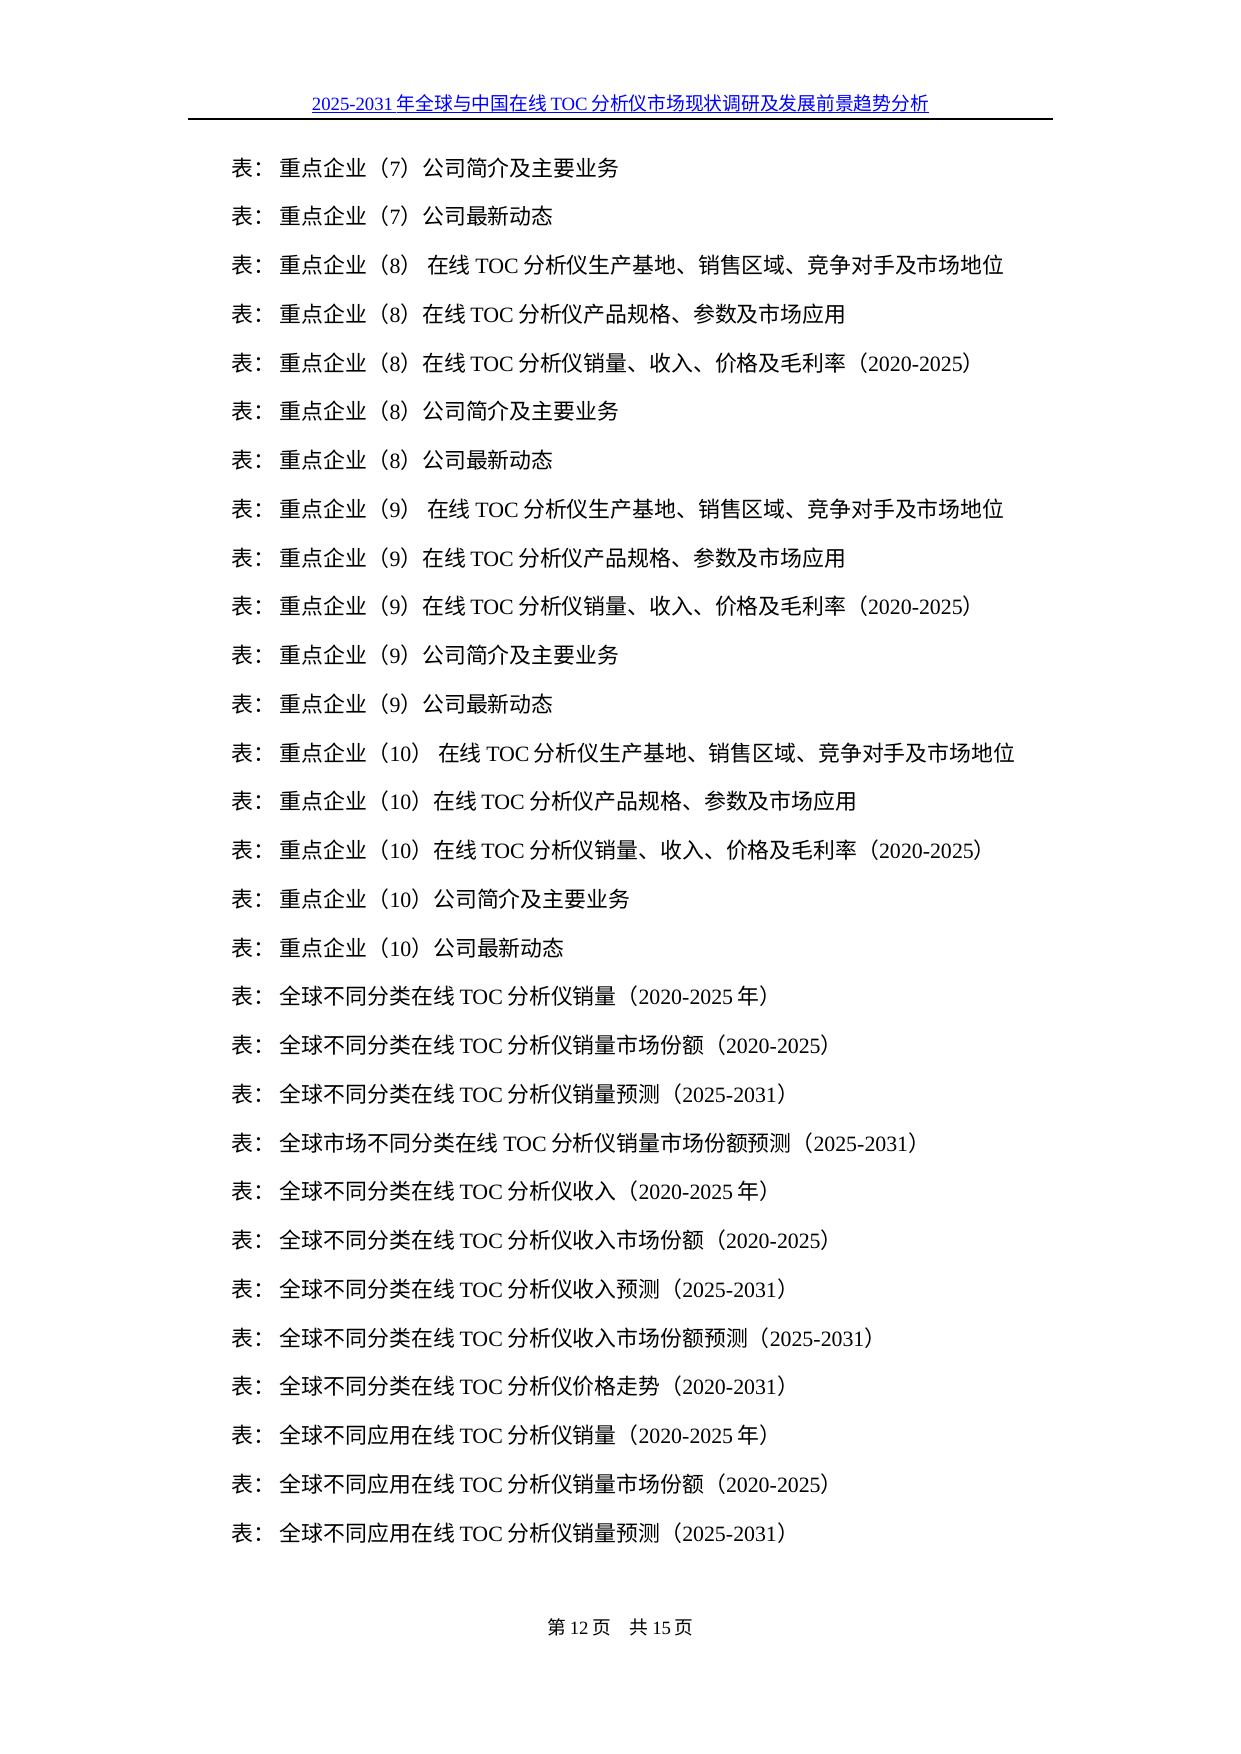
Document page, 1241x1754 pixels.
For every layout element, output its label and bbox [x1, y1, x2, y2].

text [187, 150, 1053, 1548]
